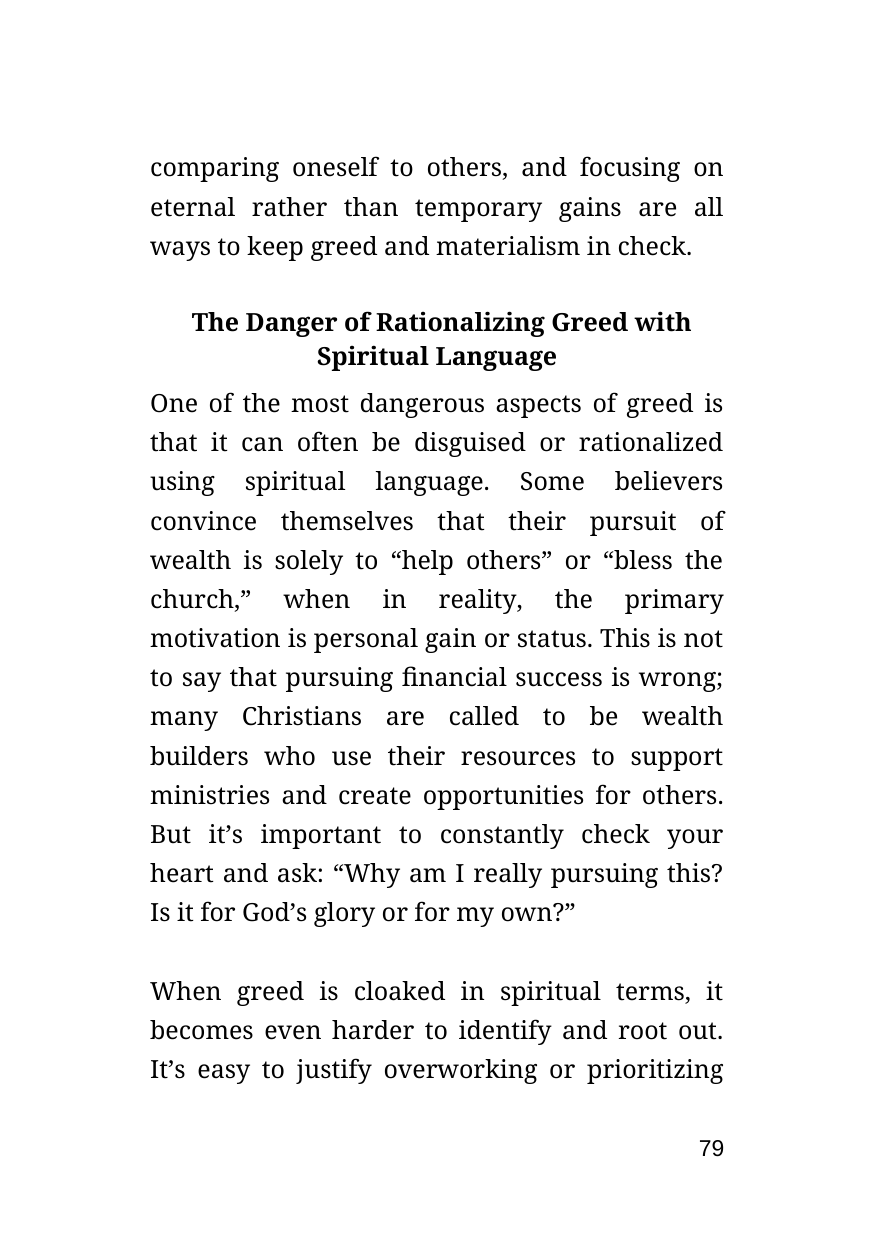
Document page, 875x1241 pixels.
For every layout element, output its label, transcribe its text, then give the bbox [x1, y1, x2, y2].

text One of the most dangerous aspects of greed is that it can often be disguised or rationalized using spiritual language. Some believers convince themselves that their pursuit of wealth is solely to “help others” or “bless the church,” when in reality, the primary motivation is personal gain or status. This is not to say that pursuing financial success is wrong; many Christians are called to be wealth builders who use their resources to support ministries and create opportunities for others. But it’s important to constantly check your heart and ask: “Why am I really pursuing this? Is it for God’s glory or for my own?” [150, 386, 724, 929]
subtitle The Danger of Rationalizing Greed with Spiritual Language [150, 305, 724, 373]
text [150, 150, 724, 262]
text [150, 973, 724, 1086]
